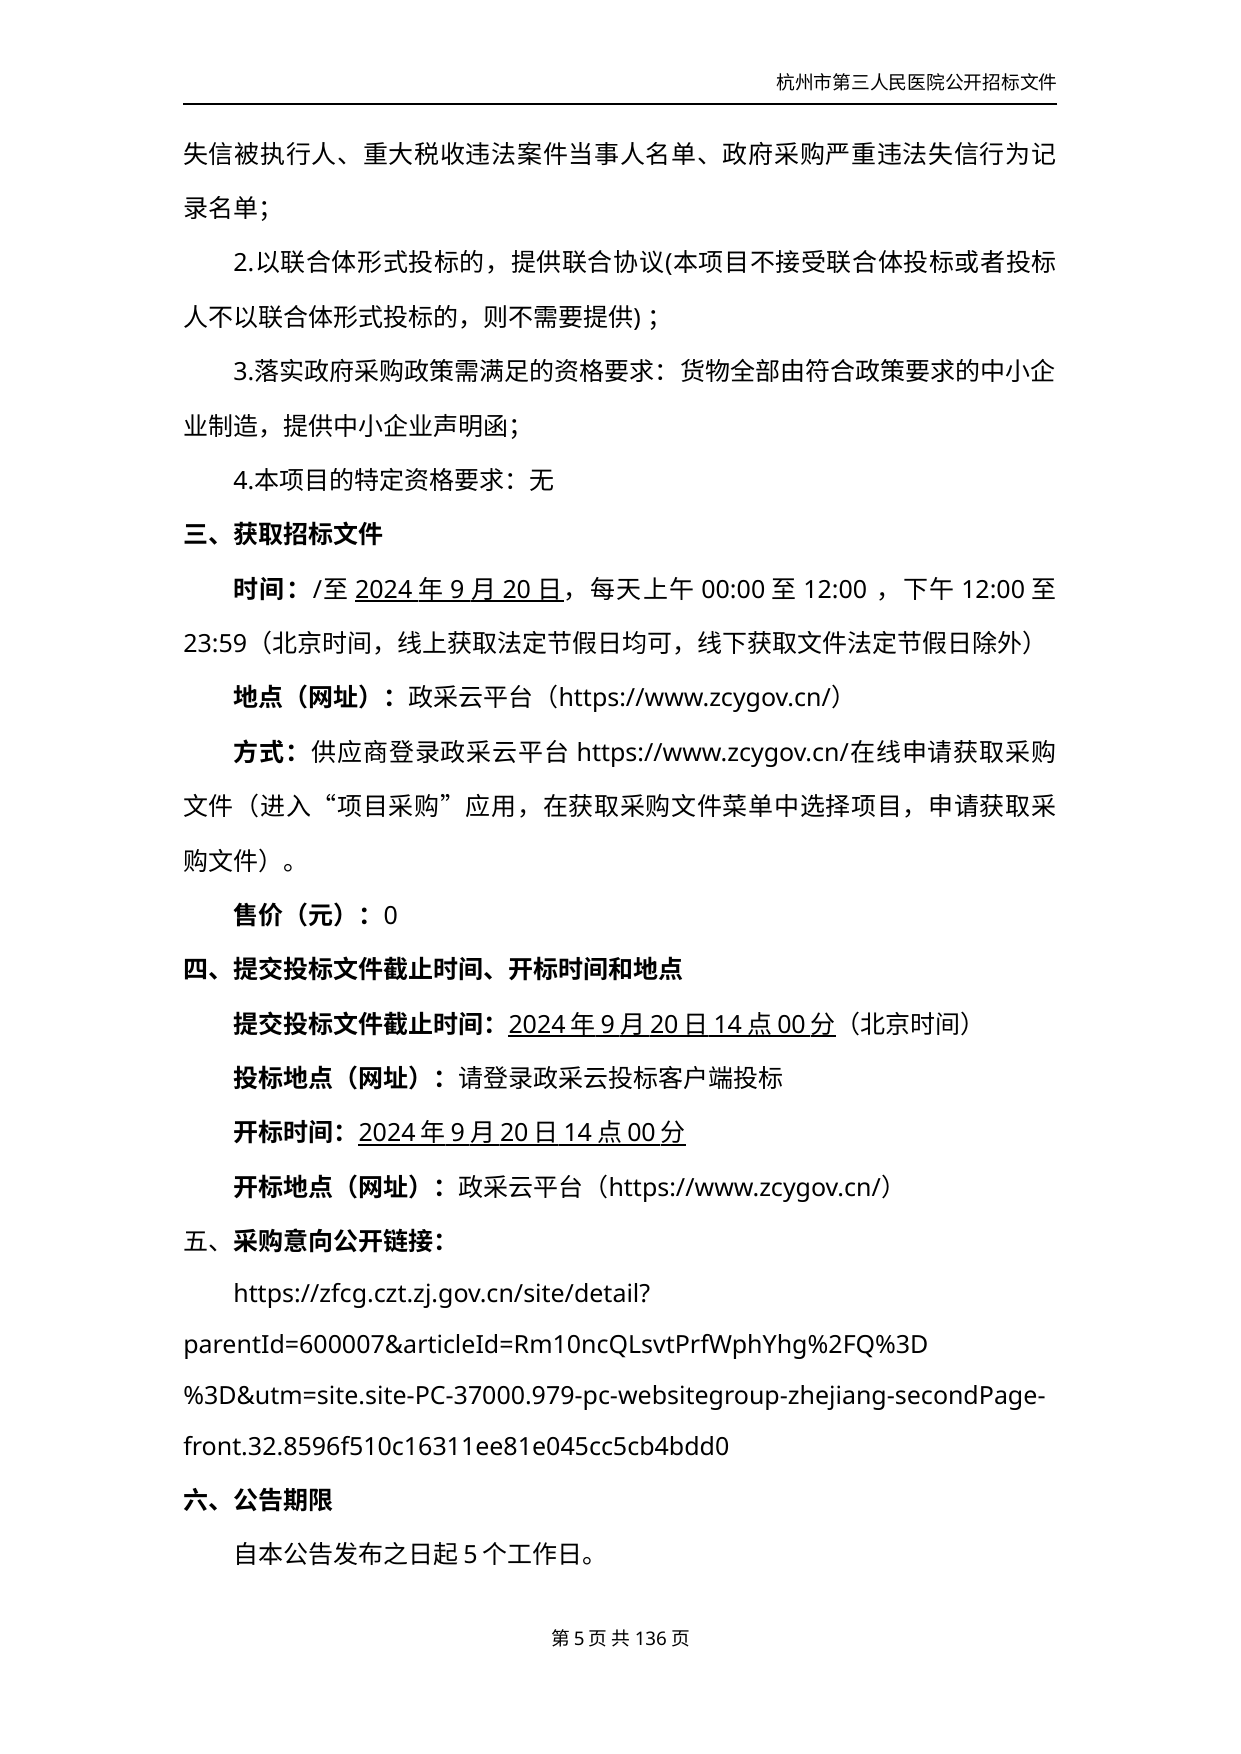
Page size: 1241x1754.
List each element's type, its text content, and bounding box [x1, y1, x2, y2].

text 开标时间：2024年9月20日14点00分 [183, 1113, 1057, 1149]
text 自本公告发布之日起5个工作日。 [183, 1534, 1057, 1571]
text 时间：/至2024年9月20日，每天上午00:00至12:00 ，下午12:00至23:59（北京时间，线上获取法定节假日均可，线下获取文件法定节假日除外） [183, 569, 1057, 660]
text 3.落实政府采购政策需满足的资格要求：； [183, 352, 1057, 442]
text 售价（元）：0 [183, 895, 1057, 932]
text 三、获取招标文件 [183, 515, 1057, 551]
text 地点（网址）：政采云平台（https://www.zcygov.cn/） [183, 678, 1057, 714]
list 采购意向公开链接： [183, 1222, 1057, 1258]
text 方式：供应商登录政采云平台https://www.zcygov.cn/在线申请获取采购文件（进入“项目采购”应用，在获取采购文件菜单中选择项目，申请获取采购文件）。 [183, 732, 1057, 877]
text 4.本项目的特定资格要求：无 [183, 460, 1057, 497]
text https://zfcg.czt.zj.gov.cn/site/detail?parentId=600007&articleId=Rm10ncQLsvtPrfWphYhg%2FQ%3D%3D&utm=site.site-PC-37000.979-pc-websitegroup-zhejiang-secondPage-front.32.8596f510c16311ee81e045cc5cb4bdd0 [183, 1276, 1057, 1463]
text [183, 134, 1057, 225]
text 四、提交投标文件截止时间、开标时间和地点 [183, 950, 1057, 986]
text 开标地点（网址）：政采云平台（https://www.zcygov.cn/） [183, 1167, 1057, 1203]
text 提交投标文件截止时间：2024年9月20日14点00分（北京时间） [183, 1004, 1057, 1040]
text 2.以联合体形式投标的，提供联合协议(本项目不接受联合体投标或者投标人不以联合体形式投标的，则不需要提供) ； [183, 243, 1057, 333]
text 投标地点（网址）：请登录政采云投标客户端投标 [183, 1058, 1057, 1095]
text 六、公告期限 [183, 1480, 1057, 1516]
